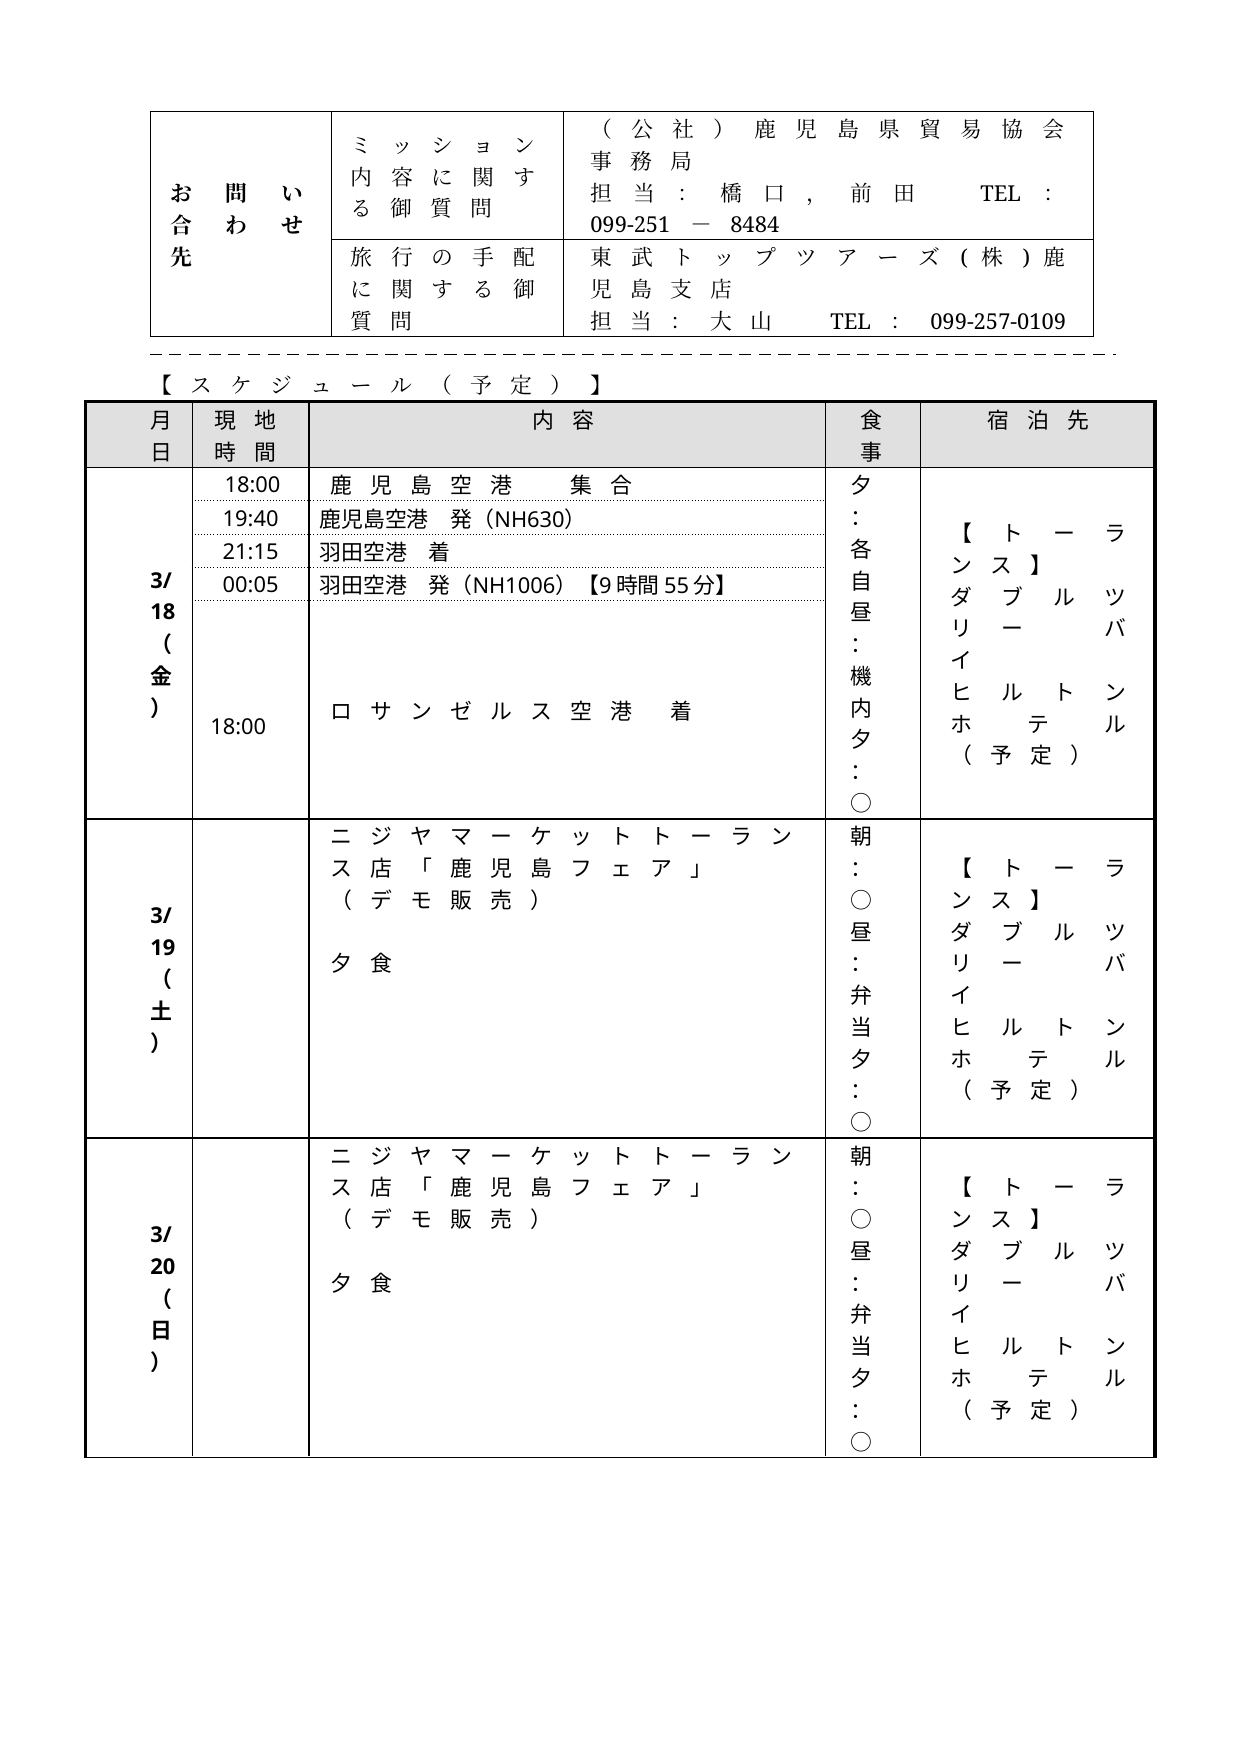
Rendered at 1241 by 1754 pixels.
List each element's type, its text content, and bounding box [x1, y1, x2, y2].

table_cell [193, 820, 308, 1137]
table_cell 00:05 [193, 567, 308, 600]
table_cell 東武トップツアーズ(株)鹿児島支店 担当：大山 TEL：099-257-0109 [564, 240, 1093, 336]
table_cell ロサンゼルス空港 着 [310, 600, 825, 818]
table_cell 【トーランス】 ダブルツリー バイ ヒルトンホテル（予定） [921, 1139, 1153, 1456]
table_cell 鹿児島空港 発（NH630） [310, 500, 825, 533]
table_header 月日 [87, 403, 192, 467]
table_cell 3/19（土） [87, 820, 192, 1137]
table_cell 21:15 [193, 534, 308, 567]
table_cell ニジヤマーケットトーランス店「鹿児島フェア」 （デモ販売） 夕食 [310, 820, 825, 1137]
table_cell 3/20（日） [87, 1139, 192, 1456]
table_cell 3/18（金） [87, 468, 192, 818]
table_cell [193, 1139, 308, 1456]
table_cell 朝：○ 昼：弁当 夕：○ [826, 1139, 920, 1456]
table_cell 【トーランス】 ダブルツリー バイ ヒルトンホテル（予定） [921, 820, 1153, 1137]
table_header お問い合わせ先 [151, 112, 331, 336]
table_cell ニジヤマーケットトーランス店「鹿児島フェア」 （デモ販売） 夕食 [310, 1139, 825, 1456]
table_header 宿泊先 [921, 403, 1153, 467]
table_header （公社）鹿児島県貿易協会事務局 担当：橋口，前田 TEL：099-251－8484 [564, 112, 1093, 239]
table_header 食事 [826, 403, 920, 467]
table_cell 朝：○ 昼：弁当 夕：○ [826, 820, 920, 1137]
table_cell 19:40 [193, 500, 308, 533]
table_cell 羽田空港 発（NH1006）【9時間55分】 [310, 567, 825, 600]
table_cell 鹿児島空港 集合 [310, 468, 825, 500]
table_cell 【トーランス】 ダブルツリー バイ ヒルトンホテル（予定） [921, 468, 1153, 818]
table_header ミッション内容に関する御質問 [332, 112, 563, 239]
text 【スケジュール（予定）】 [150, 368, 1090, 400]
table_cell 18:00 [193, 468, 308, 500]
table_cell 羽田空港 着 [310, 534, 825, 567]
table_cell 旅行の手配に関する御質問 [332, 240, 563, 336]
table_cell 18:00 [193, 600, 308, 818]
table_header 内容 [310, 403, 825, 467]
table_cell 夕：各自 昼：機内 夕：○ [826, 468, 920, 818]
table_header 現地時間 [193, 403, 308, 467]
